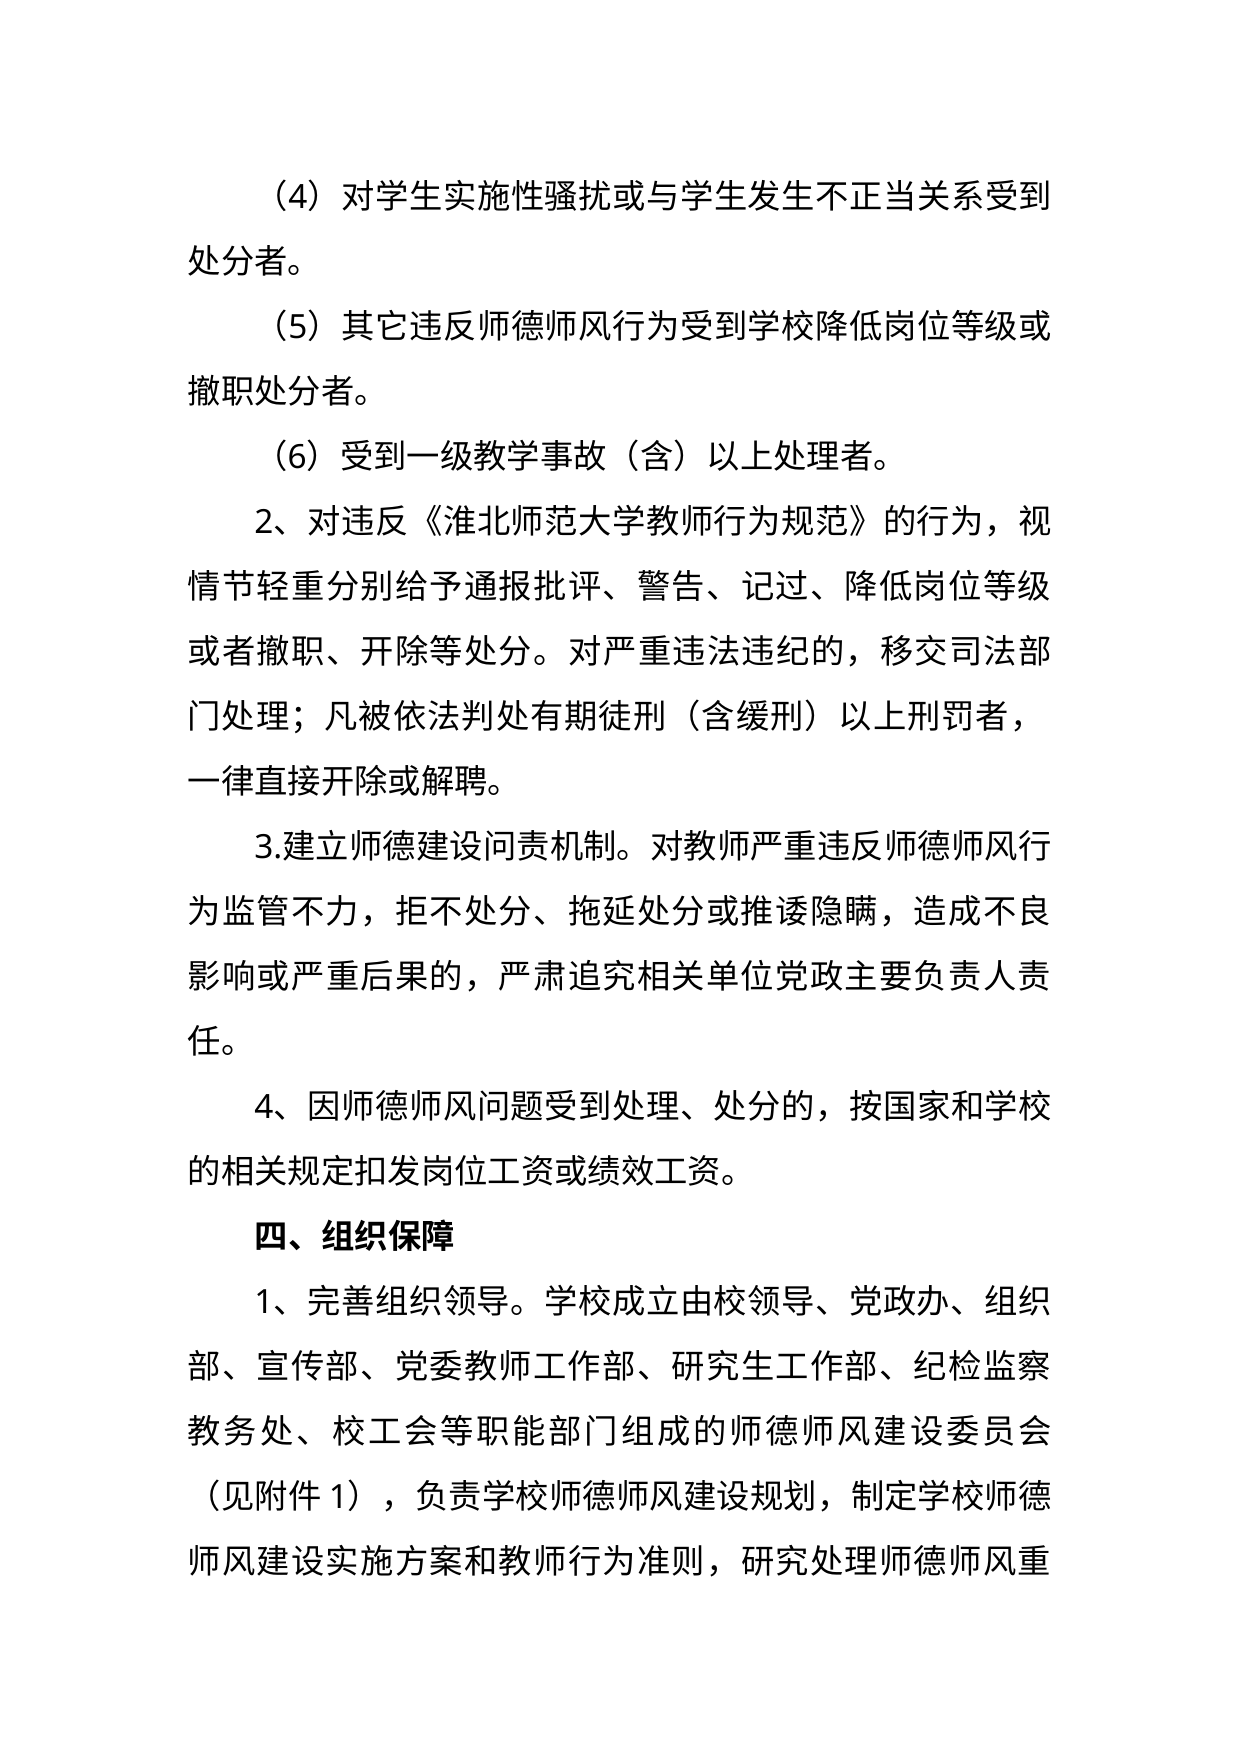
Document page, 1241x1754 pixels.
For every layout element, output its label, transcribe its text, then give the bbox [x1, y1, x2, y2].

text （6）受到一级教学事故（含）以上处理者。 [187, 422, 1053, 487]
text 4、因师德师风问题受到处理、处分的，按国家和学校的相关规定扣发岗位工资或绩效工资。 [187, 1072, 1053, 1202]
text 2、对违反《淮北师范大学教师行为规范》的行为，视情节轻重分别给予通报批评、警告、记过、降低岗位等级或者撤职、开除等处分。对严重违法违纪的，移交司法部门处理；凡被依法判处有期徒刑（含缓刑）以上刑罚者， 一律直接开除或解聘。 [187, 487, 1053, 812]
text （4）对学生实施性骚扰或与学生发生不正当关系受到处分者。 [187, 162, 1053, 292]
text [187, 1267, 1053, 1592]
text 四、组织保障 [187, 1202, 1053, 1267]
text （5）其它违反师德师风行为受到学校降低岗位等级或撤职处分者。 [187, 292, 1053, 422]
text 3.建立师德建设问责机制。对教师严重违反师德师风行为监管不力，拒不处分、拖延处分或推诿隐瞒，造成不良影响或严重后果的，严肃追究相关单位党政主要负责人责任。 [187, 812, 1053, 1072]
